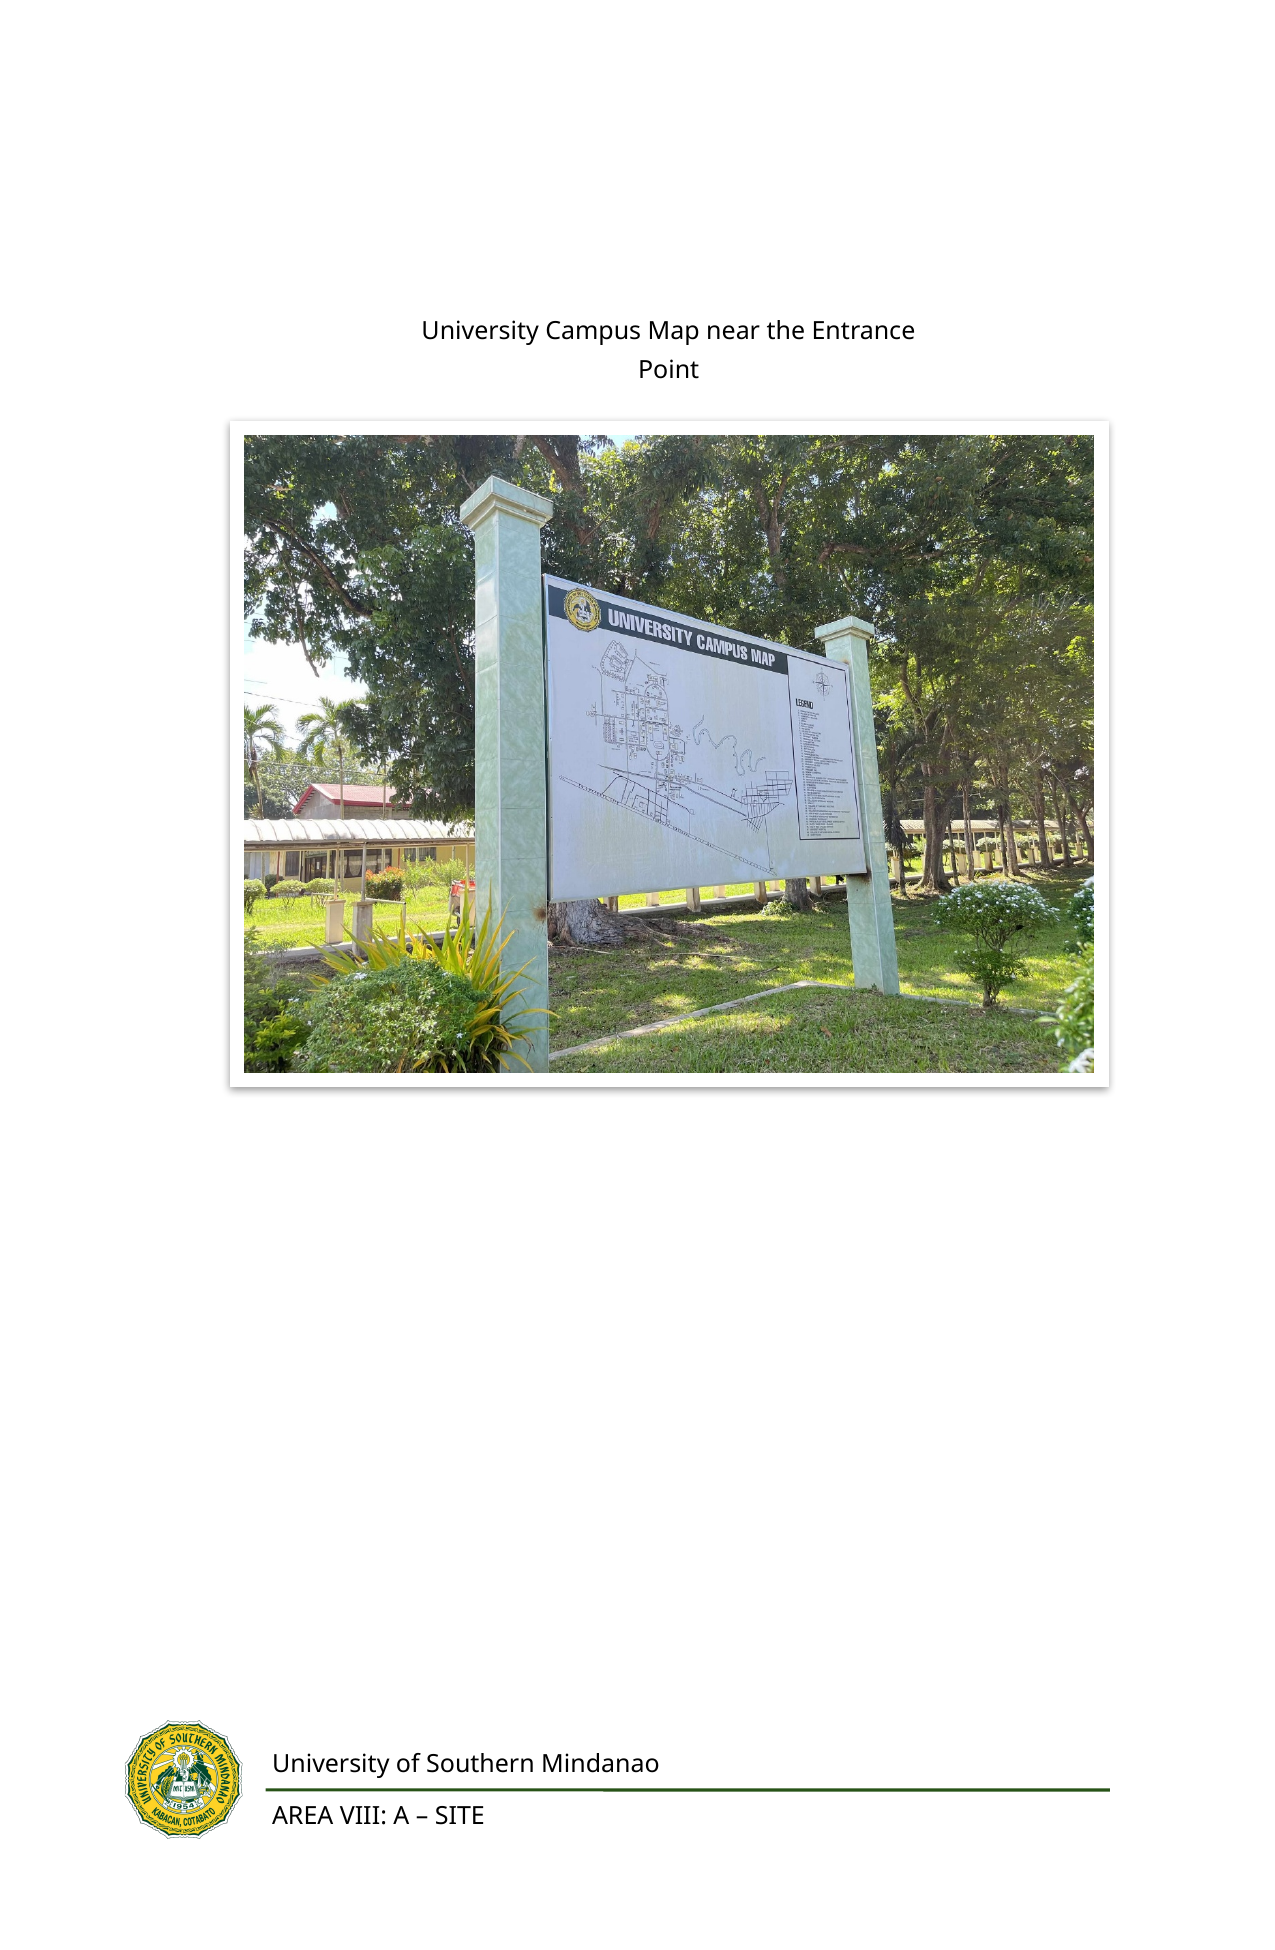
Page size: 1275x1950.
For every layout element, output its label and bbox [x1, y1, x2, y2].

picture [124, 1720, 243, 1839]
picture [244, 435, 1094, 1073]
